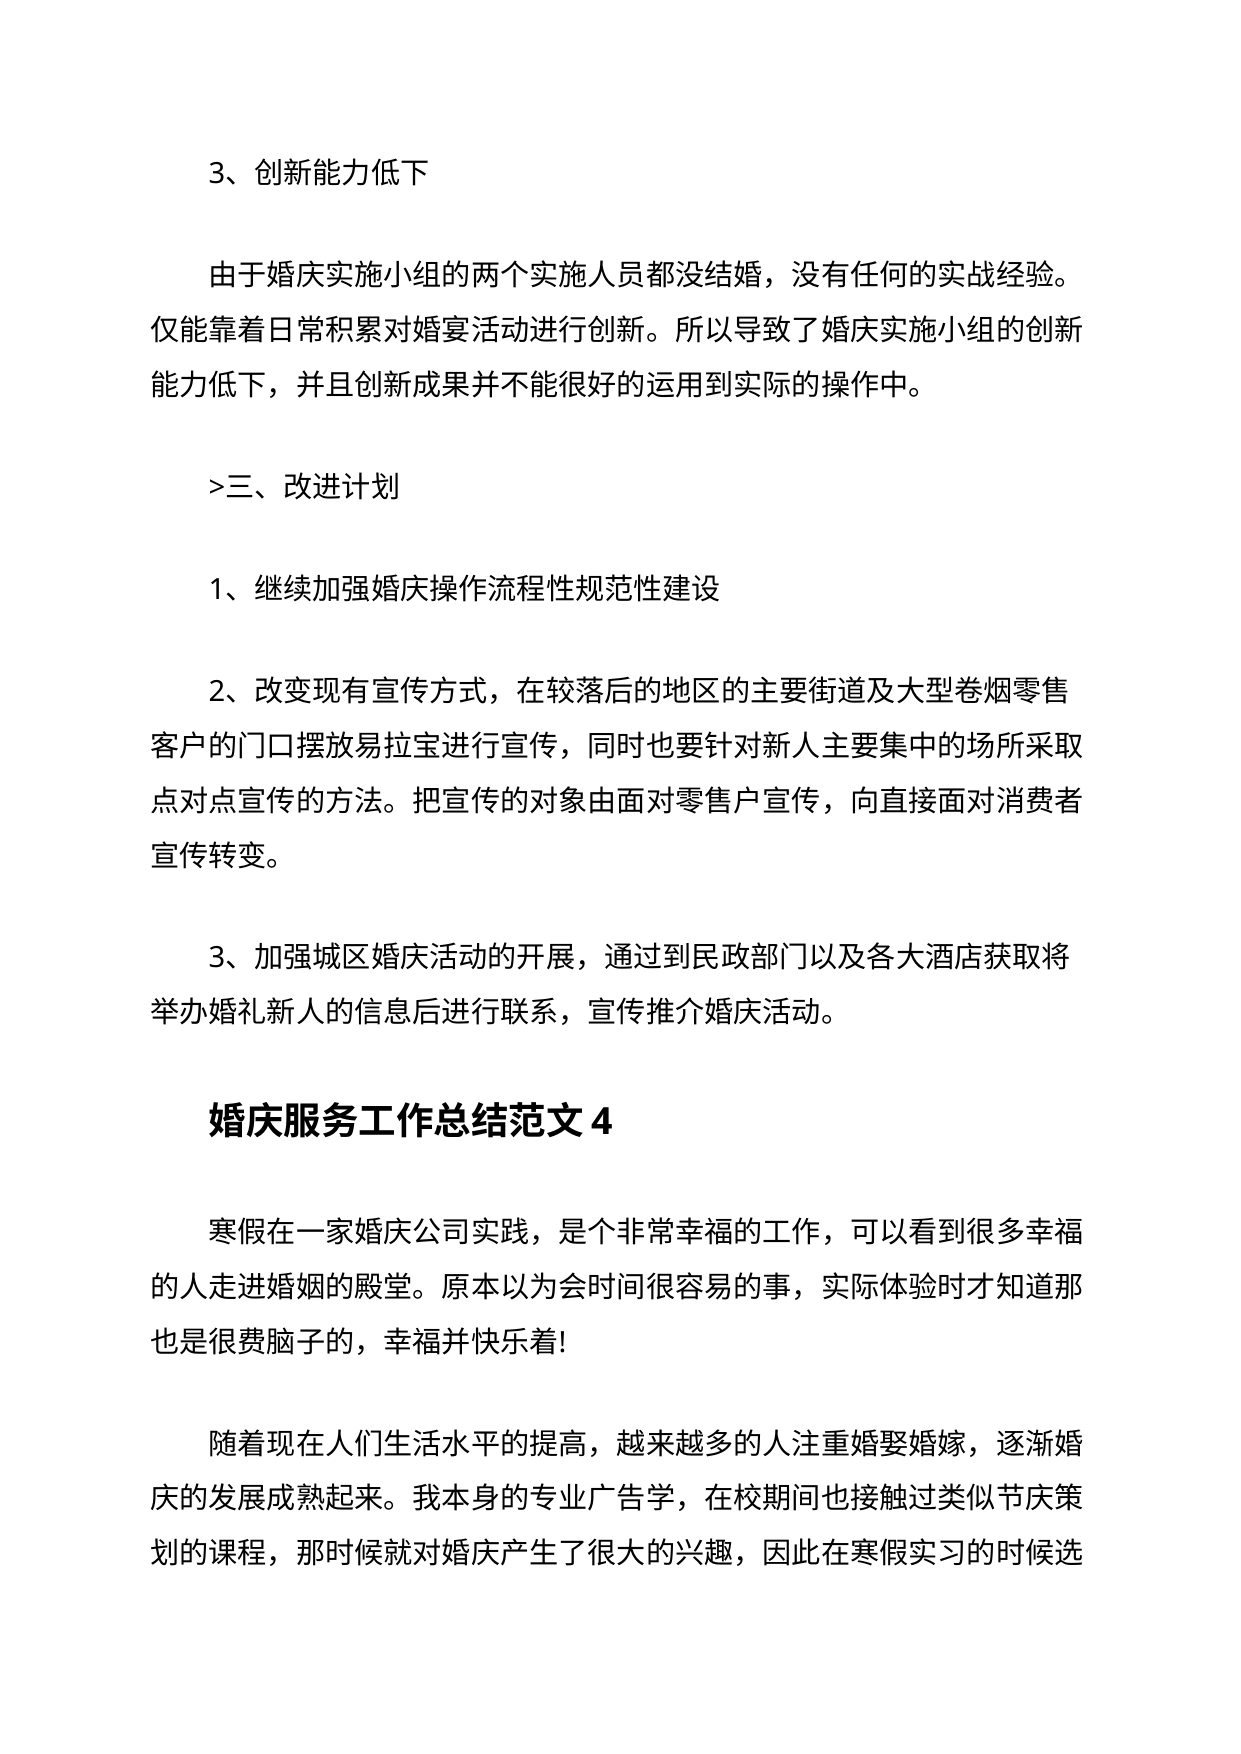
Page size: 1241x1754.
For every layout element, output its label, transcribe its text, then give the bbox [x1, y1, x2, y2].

text 2、改变现有宣传方式，在较落后的地区的主要街道及大型卷烟零售客户的门口摆放易拉宝进行宣传，同时也要针对新人主要集中的场所采取点对点宣传的方法。把宣传的对象由面对零售户宣传，向直接面对消费者宣传转变。 [150, 667, 1090, 874]
text 婚庆服务工作总结范文4 [150, 1091, 1090, 1145]
text 3、创新能力低下 [150, 150, 1090, 192]
text >三、改进计划 [150, 463, 1090, 506]
text 由于婚庆实施小组的两个实施人员都没结婚，没有任何的实战经验。仅能靠着日常积累对婚宴活动进行创新。所以导致了婚庆实施小组的创新能力低下，并且创新成果并不能很好的运用到实际的操作中。 [150, 252, 1090, 404]
text 1、继续加强婚庆操作流程性规范性建设 [150, 566, 1090, 608]
text 寒假在一家婚庆公司实践，是个非常幸福的工作，可以看到很多幸福的人走进婚姻的殿堂。原本以为会时间很容易的事，实际体验时才知道那也是很费脑子的，幸福并快乐着! [150, 1208, 1090, 1361]
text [150, 1420, 1090, 1572]
text 3、加强城区婚庆活动的开展，通过到民政部门以及各大酒店获取将举办婚礼新人的信息后进行联系，宣传推介婚庆活动。 [150, 934, 1090, 1031]
